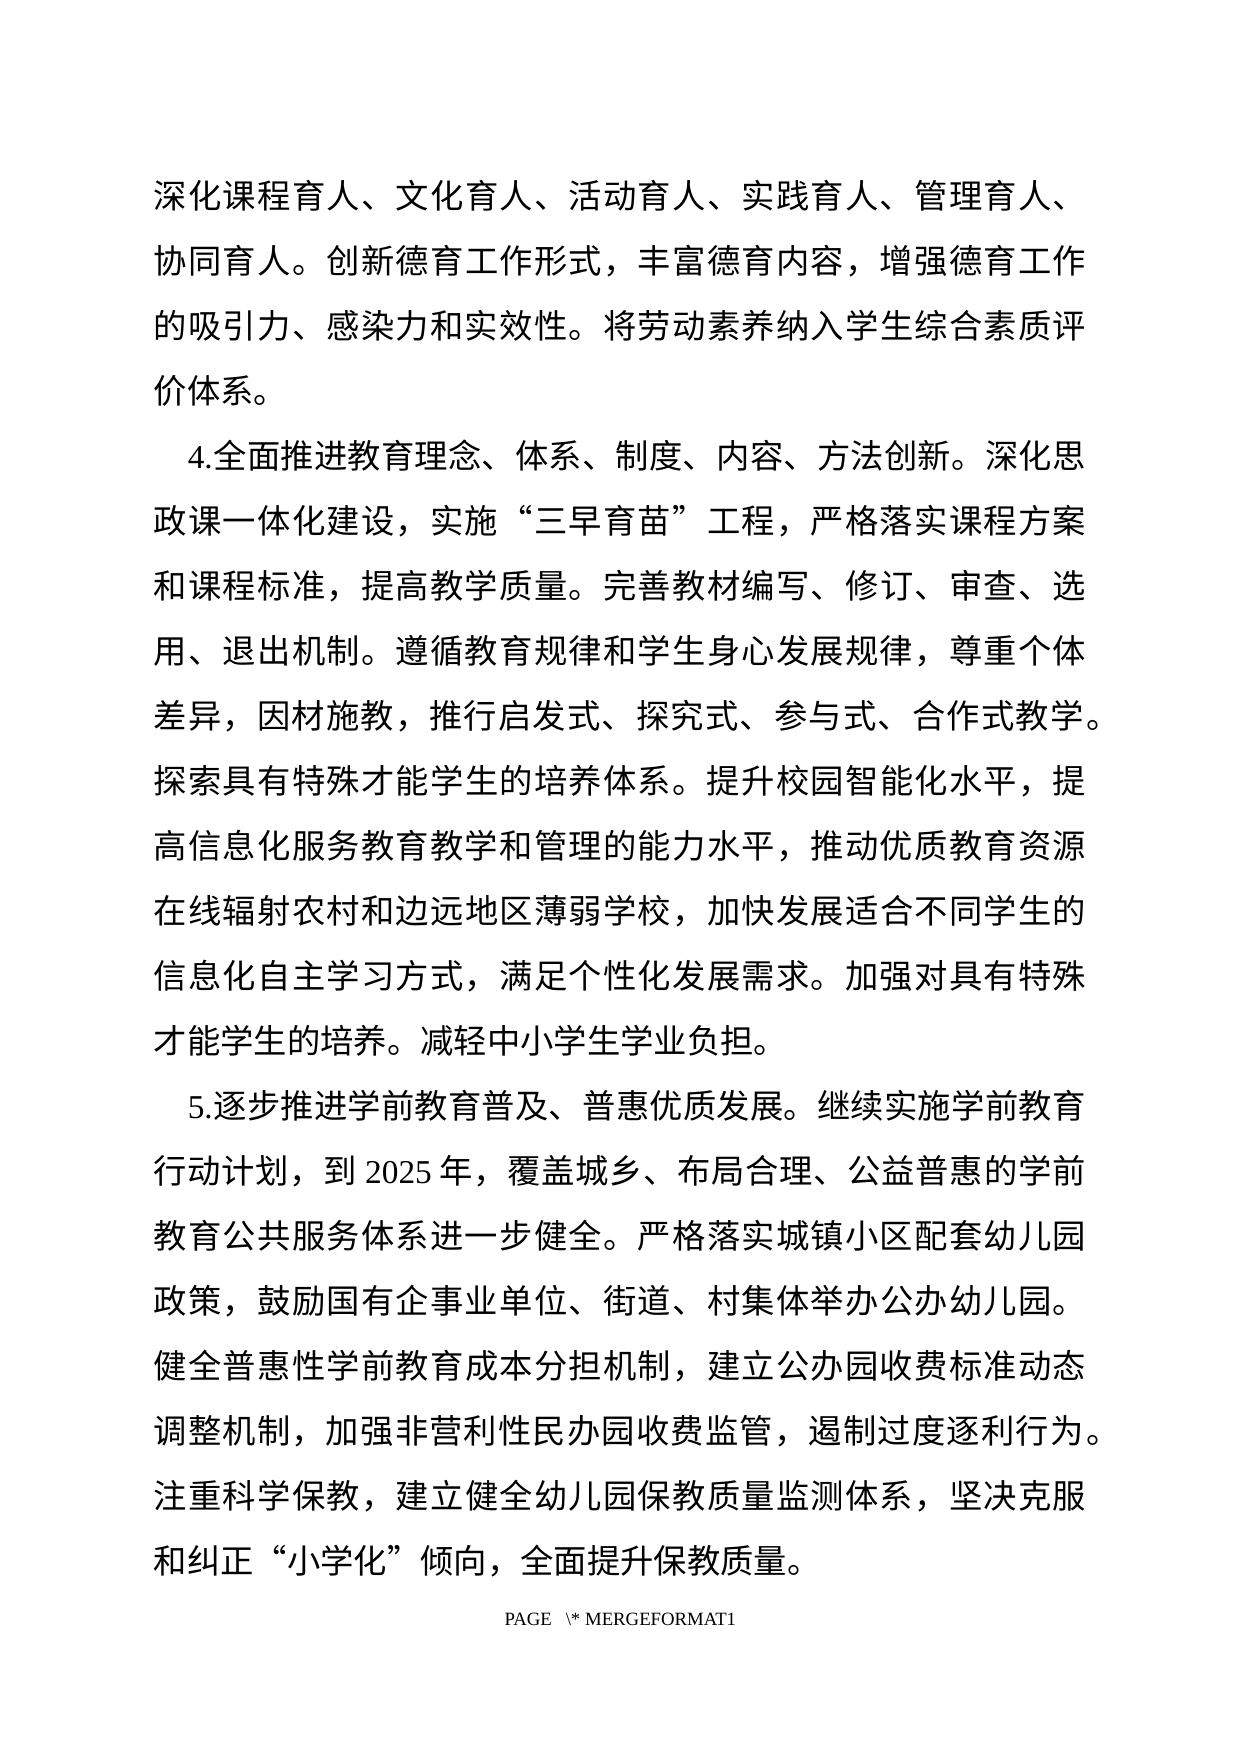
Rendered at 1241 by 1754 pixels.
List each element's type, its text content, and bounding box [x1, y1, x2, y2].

text 5.逐步推进学前教育普及、普惠优质发展。继续实施学前教育行动计划，到2025年，覆盖城乡、布局合理、公益普惠的学前教育公共服务体系进一步健全。严格落实城镇小区配套幼儿园政策，鼓励国有企事业单位、街道、村集体举办公办幼儿园。健全普惠性学前教育成本分担机制，建立公办园收费标准动态调整机制，加强非营利性民办园收费监管，遏制过度逐利行为。注重科学保教，建立健全幼儿园保教质量监测体系，坚决克服和纠正“小学化”倾向，全面提升保教质量。 [153, 1072, 1087, 1592]
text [153, 162, 1087, 422]
text 4.全面推进教育理念、体系、制度、内容、方法创新。深化思政课一体化建设，实施“三早育苗”工程，严格落实课程方案和课程标准，提高教学质量。完善教材编写、修订、审查、选用、退出机制。遵循教育规律和学生身心发展规律，尊重个体差异，因材施教，推行启发式、探究式、参与式、合作式教学。探索具有特殊才能学生的培养体系。提升校园智能化水平，提高信息化服务教育教学和管理的能力水平，推动优质教育资源在线辐射农村和边远地区薄弱学校，加快发展适合不同学生的信息化自主学习方式，满足个性化发展需求。加强对具有特殊才能学生的培养。减轻中小学生学业负担。 [153, 422, 1087, 1072]
